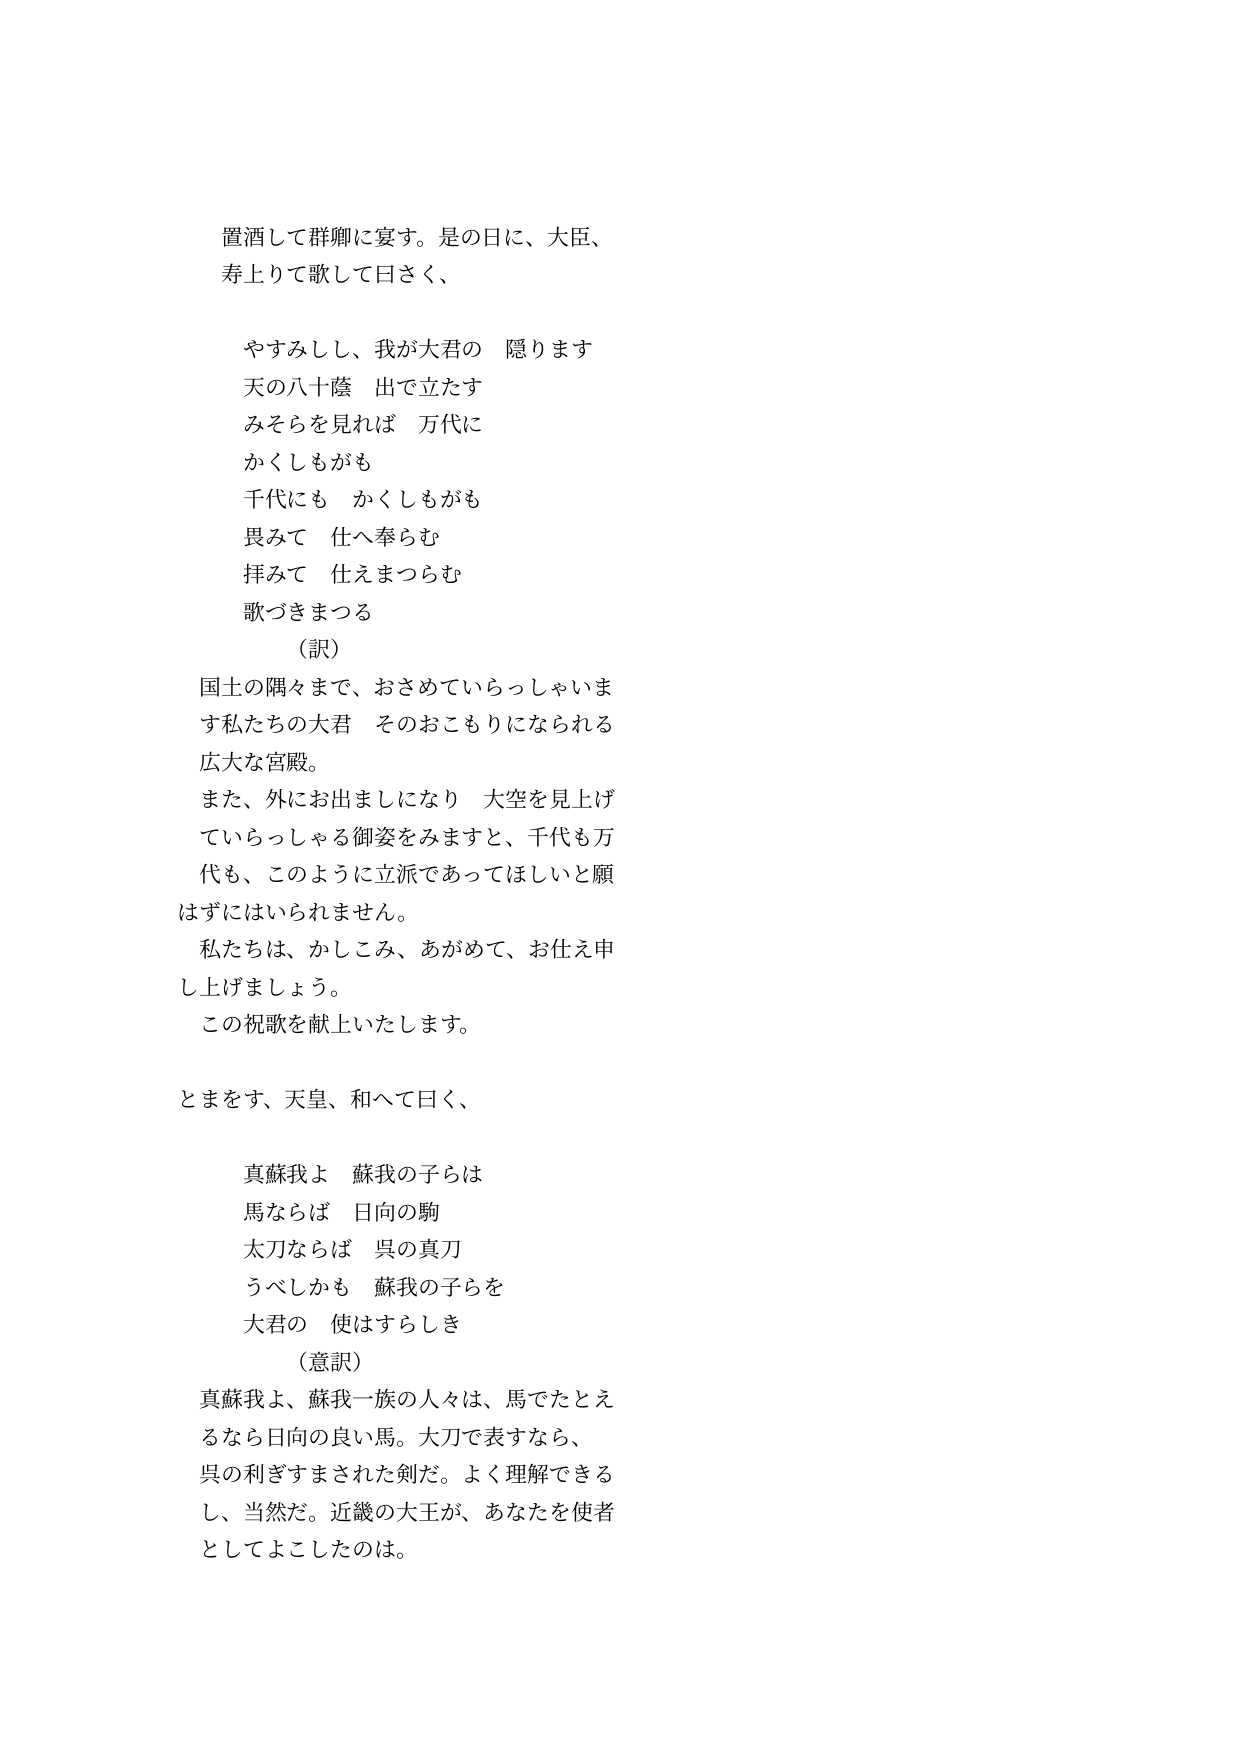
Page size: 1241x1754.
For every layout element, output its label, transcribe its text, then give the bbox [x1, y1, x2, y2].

text す私たちの大君 そのおこもりになられる [177, 704, 1063, 742]
text また、外にお出ましになり 大空を見上げ [177, 779, 1063, 817]
text るなら日向の良い馬。大刀で表すなら、 [177, 1417, 1063, 1454]
text かくしもがも [177, 442, 1063, 479]
text みそらを見れば 万代に [177, 404, 1063, 442]
text （訳） [177, 629, 1063, 667]
text 真蘇我よ、蘇我一族の人々は、馬でたとえ [177, 1379, 1063, 1417]
text し上げましょう。 [177, 967, 1063, 1004]
text 私たちは、かしこみ、あがめて、お仕え申 [177, 929, 1063, 967]
text としてよこしたのは。 [177, 1529, 1063, 1567]
text し、当然だ。近畿の大王が、あなたを使者 [177, 1492, 1063, 1529]
text 太刀ならば 呉の真刀 [177, 1229, 1063, 1267]
text 大君の 使はすらしき [177, 1304, 1063, 1342]
text ていらっしゃる御姿をみますと、千代も万 [177, 817, 1063, 854]
text この祝歌を献上いたします。 [177, 1004, 1063, 1042]
text 真蘇我よ 蘇我の子らは [177, 1154, 1063, 1192]
text 代も、このように立派であってほしいと願 [177, 854, 1063, 892]
text うべしかも 蘇我の子らを [177, 1267, 1063, 1304]
text 馬ならば 日向の駒 [177, 1192, 1063, 1229]
text やすみしし、我が大君の 隠ります [177, 329, 1063, 367]
text 国土の隅々まで、おさめていらっしゃいま [177, 667, 1063, 704]
text 拝みて 仕えまつらむ [177, 554, 1063, 592]
text 寿上りて歌して曰さく、 [177, 254, 1063, 292]
text 置酒して群卿に宴す。是の日に、大臣、 [177, 217, 1063, 254]
text 畏みて 仕へ奉らむ [177, 517, 1063, 554]
text 広大な宮殿。 [177, 742, 1063, 779]
text 千代にも かくしもがも [177, 479, 1063, 517]
text （意訳） [177, 1342, 1063, 1379]
text 呉の利ぎすまされた剣だ。よく理解できる [177, 1454, 1063, 1492]
text とまをす、天皇、和へて曰く、 [177, 1079, 1063, 1117]
text 天の八十蔭 出で立たす [177, 367, 1063, 404]
text 歌づきまつる [177, 592, 1063, 629]
text はずにはいられません。 [177, 892, 1063, 929]
